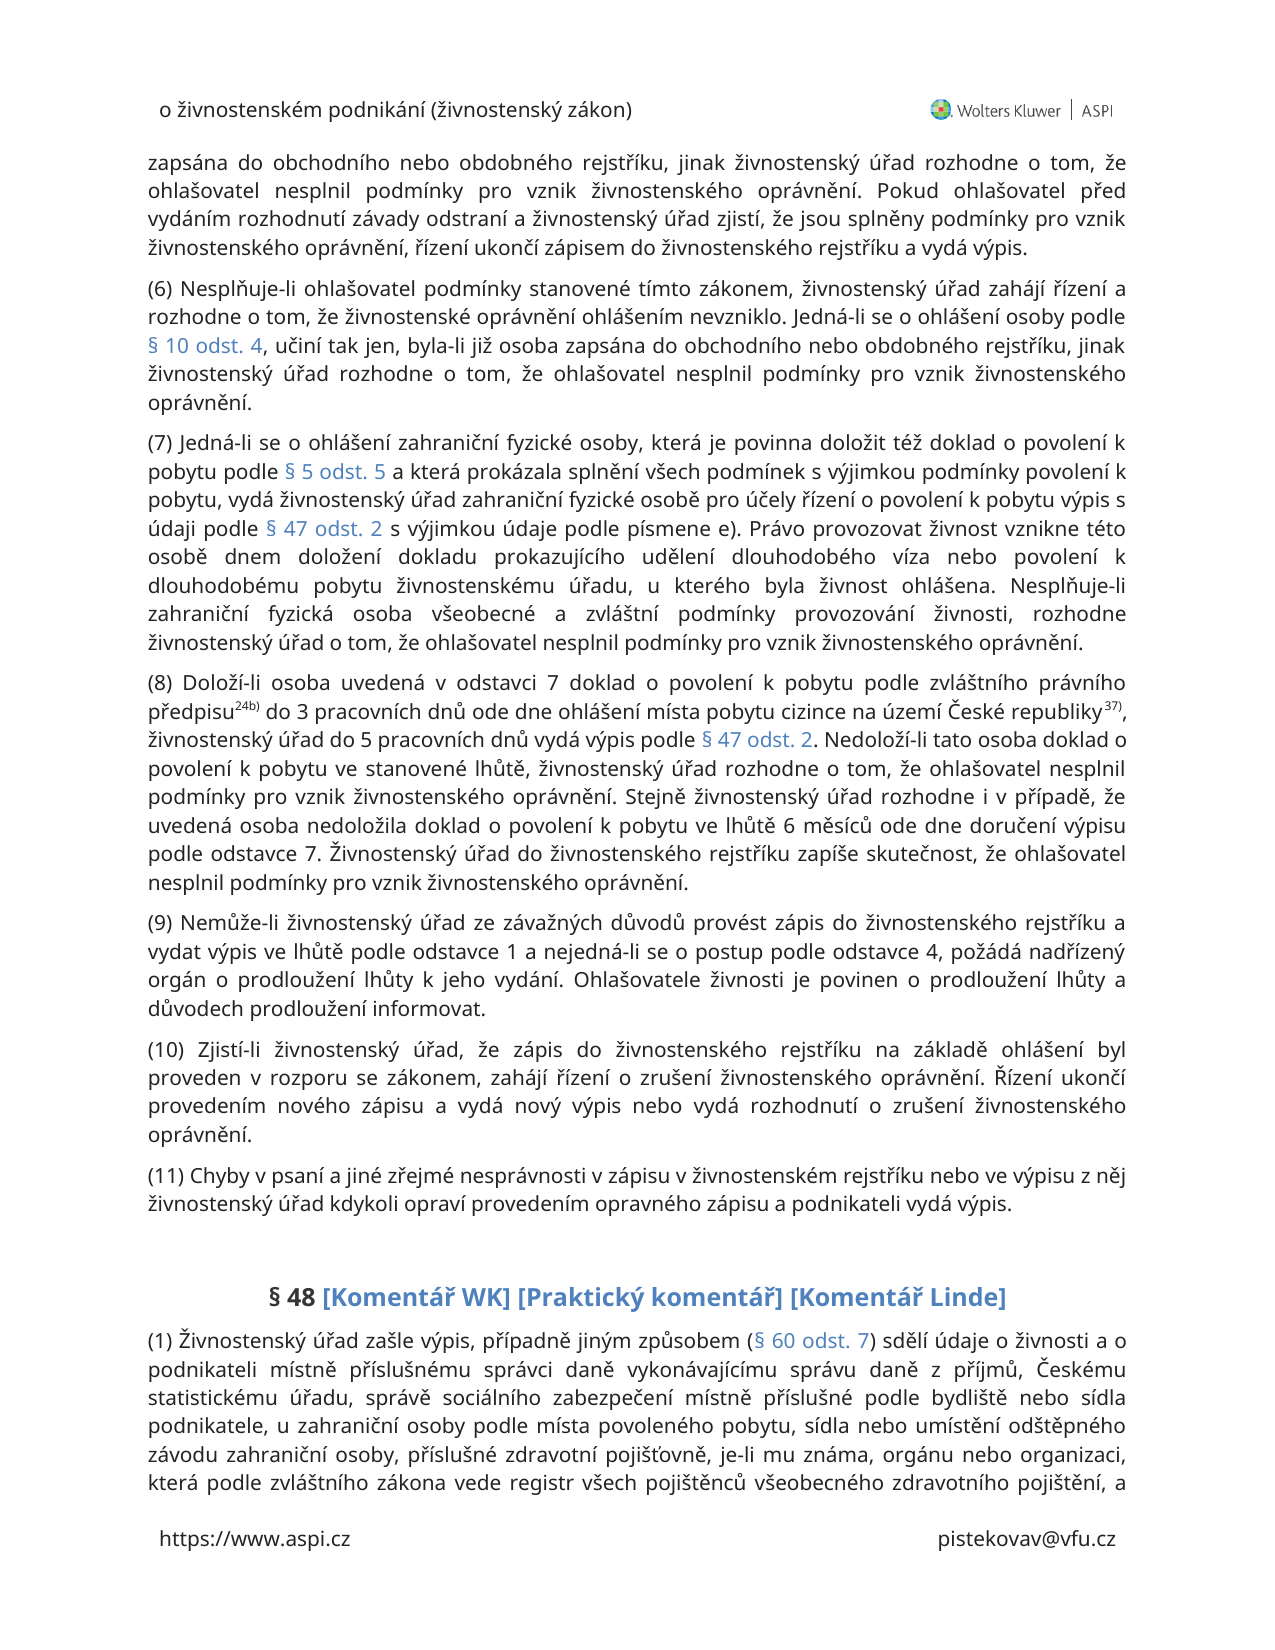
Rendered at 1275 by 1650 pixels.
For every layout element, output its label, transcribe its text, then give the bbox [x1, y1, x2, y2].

text § 48 [Komentář WK] [Praktický komentář] [Komentář Linde] [148, 1280, 1127, 1314]
picture [927, 94, 1119, 124]
text (10) Zjistí-li živnostenský úřad, že zápis do živnostenského rejstříku na základě ohlášení byl proveden v rozporu se zákonem, zahájí řízení o zrušení živnostenského oprávnění. Řízení ukončí provedením nového zápisu a vydá nový výpis nebo vydá rozhodnutí o zrušení živnostenského oprávnění. [148, 1035, 1127, 1148]
text (9) Nemůže-li živnostenský úřad ze závažných důvodů provést zápis do živnostenského rejstříku a vydat výpis ve lhůtě podle odstavce 1 a nejedná-li se o postup podle odstavce 4, požádá nadřízený orgán o prodloužení lhůty k jeho vydání. Ohlašovatele živnosti je povinen o prodloužení lhůty a důvodech prodloužení informovat. [148, 908, 1127, 1022]
text (11) Chyby v psaní a jiné zřejmé nesprávnosti v zápisu v živnostenském rejstříku nebo ve výpisu z něj živnostenský úřad kdykoli opraví provedením opravného zápisu a podnikateli vydá výpis. [148, 1161, 1127, 1218]
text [148, 1326, 1127, 1497]
text (7) Jedná-li se o ohlášení zahraniční fyzické osoby, která je povinna doložit též doklad o povolení k pobytu podle § 5 odst. 5 a která prokázala splnění všech podmínek s výjimkou podmínky povolení k pobytu, vydá živnostenský úřad zahraniční fyzické osobě pro účely řízení o povolení k pobytu výpis s údaji podle § 47 odst. 2 s výjimkou údaje podle písmene e). Právo provozovat živnost vznikne této osobě dnem doložení dokladu prokazujícího udělení dlouhodobého víza nebo povolení k dlouhodobému pobytu živnostenskému úřadu, u kterého byla živnost ohlášena. Nesplňuje-li zahraniční fyzická osoba všeobecné a zvláštní podmínky provozování živnosti, rozhodne živnostenský úřad o tom, že ohlašovatel nesplnil podmínky pro vznik živnostenského oprávnění. [148, 428, 1127, 656]
text (8) Doloží-li osoba uvedená v odstavci 7 doklad o povolení k pobytu podle zvláštního právního předpisu24b) do 3 pracovních dnů ode dne ohlášení místa pobytu cizince na území České republiky37), živnostenský úřad do 5 pracovních dnů vydá výpis podle § 47 odst. 2. Nedoloží-li tato osoba doklad o povolení k pobytu ve stanovené lhůtě, živnostenský úřad rozhodne o tom, že ohlašovatel nesplnil podmínky pro vznik živnostenského oprávnění. Stejně živnostenský úřad rozhodne i v případě, že uvedená osoba nedoložila doklad o povolení k pobytu ve lhůtě 6 měsíců ode dne doručení výpisu podle odstavce 7. Živnostenský úřad do živnostenského rejstříku zapíše skutečnost, že ohlašovatel nesplnil podmínky pro vznik živnostenského oprávnění. [148, 668, 1127, 896]
text (6) Nesplňuje-li ohlašovatel podmínky stanovené tímto zákonem, živnostenský úřad zahájí řízení a rozhodne o tom, že živnostenské oprávnění ohlášením nevzniklo. Jedná-li se o ohlášení osoby podle § 10 odst. 4, učiní tak jen, byla-li již osoba zapsána do obchodního nebo obdobného rejstříku, jinak živnostenský úřad rozhodne o tom, že ohlašovatel nesplnil podmínky pro vznik živnostenského oprávnění. [148, 274, 1127, 416]
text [148, 148, 1127, 261]
